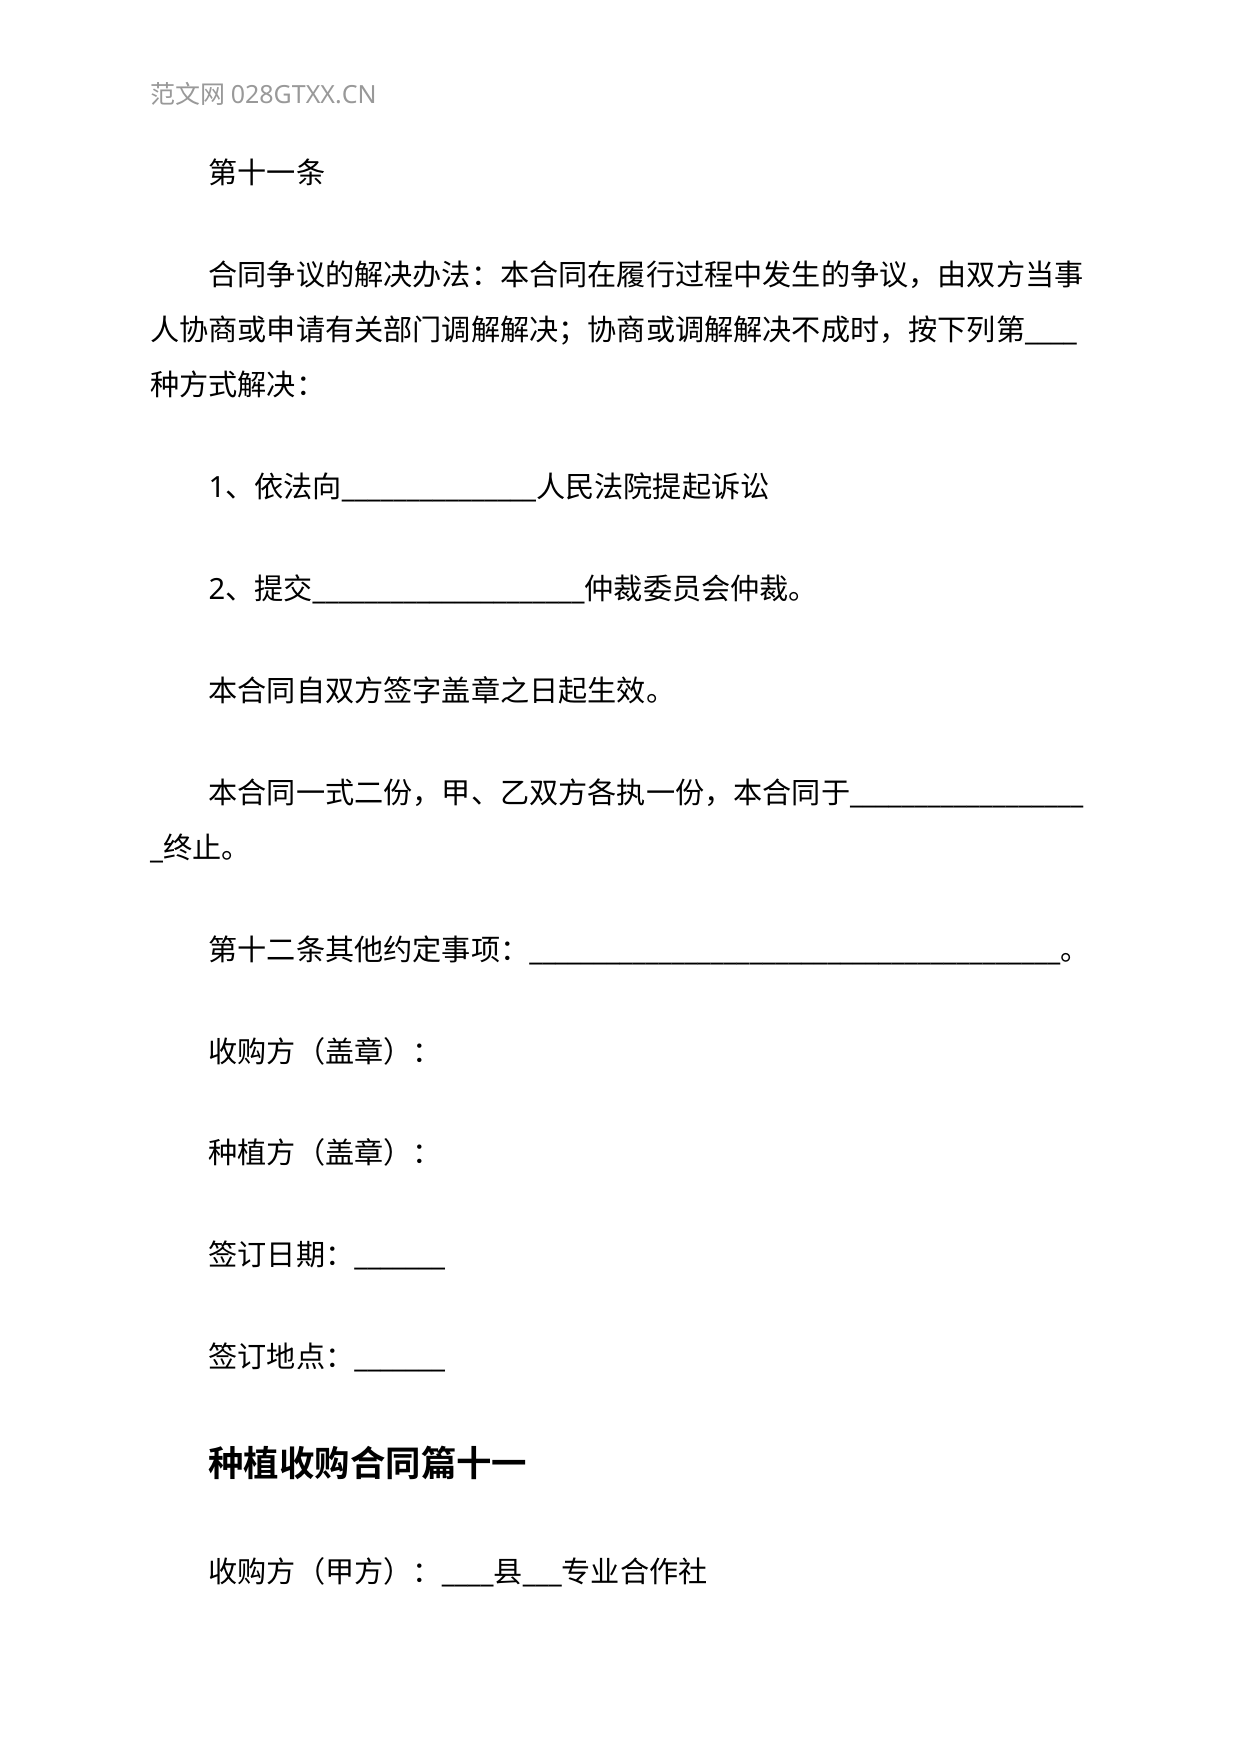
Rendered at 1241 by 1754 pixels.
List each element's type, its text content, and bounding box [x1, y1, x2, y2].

text 2、提交_____________________仲裁委员会仲裁。 [150, 565, 1090, 608]
text 本合同一式二份，甲、乙双方各执一份，本合同于___________________终止。 [150, 769, 1090, 867]
text 种植收购合同篇十一 [150, 1436, 1090, 1487]
text 收购方（甲方）：____县___专业合作社 [150, 1549, 1090, 1591]
text 1、依法向_______________人民法院提起诉讼 [150, 463, 1090, 506]
text 签订地点：_______ [150, 1334, 1090, 1376]
text 合同争议的解决办法：本合同在履行过程中发生的争议，由双方当事人协商或申请有关部门调解解决；协商或调解解决不成时，按下列第____种方式解决： [150, 252, 1090, 404]
text 收购方（盖章）： [150, 1028, 1090, 1070]
text 种植方（盖章）： [150, 1130, 1090, 1172]
text 第十二条其他约定事项：_________________________________________。 [150, 926, 1090, 968]
text 第十一条 [150, 150, 1090, 192]
text 签订日期：_______ [150, 1232, 1090, 1274]
text 本合同自双方签字盖章之日起生效。 [150, 667, 1090, 710]
